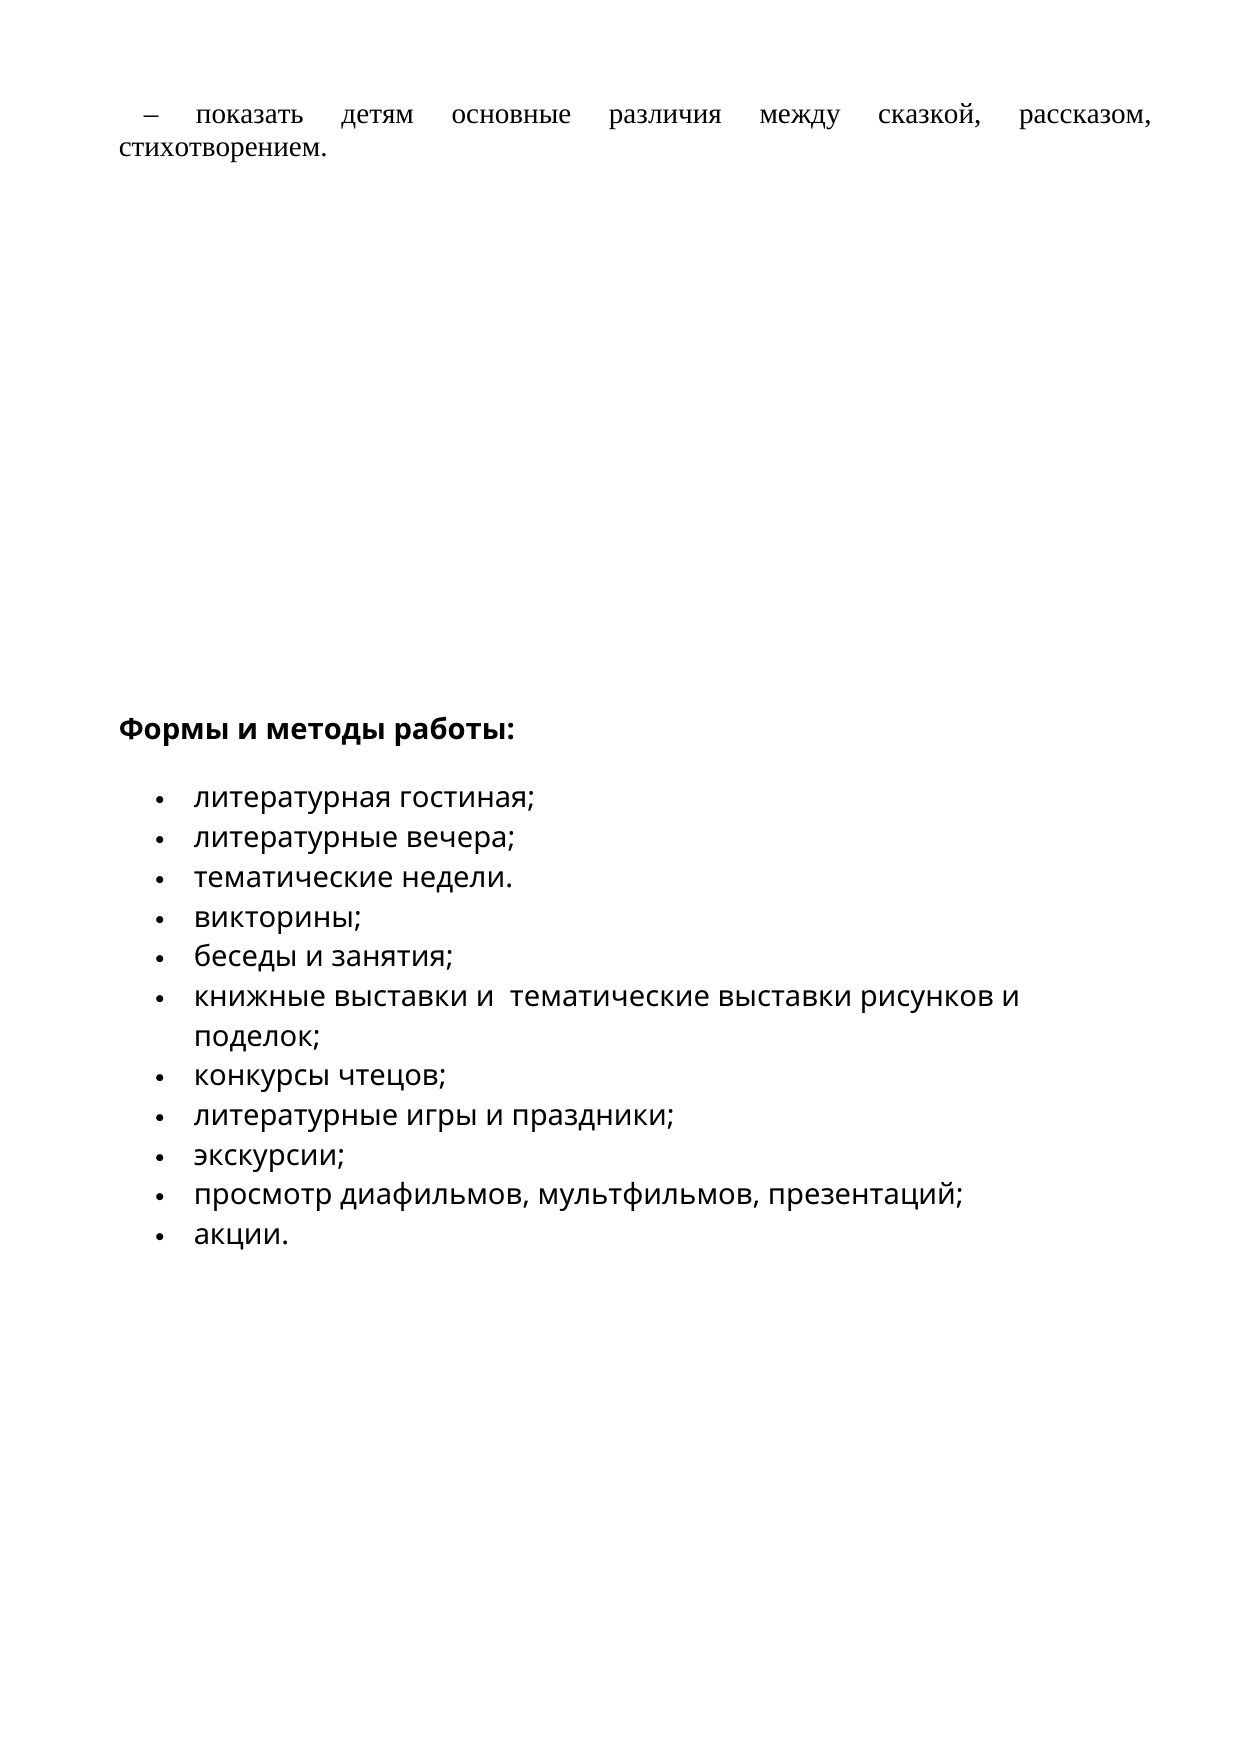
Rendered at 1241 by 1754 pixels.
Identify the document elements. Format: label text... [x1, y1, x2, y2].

list экскурсии; [156, 1134, 1152, 1174]
list конкурсы чтецов; [156, 1054, 1152, 1094]
list литературная гостиная; [156, 777, 1152, 816]
list беседы и занятия; [156, 936, 1152, 975]
text – показать детям основные различия между сказкой, рассказом, стихотворением. [118, 96, 1152, 163]
list тематические недели. [156, 856, 1152, 896]
list викторины; [156, 896, 1152, 936]
list просмотр диафильмов, мультфильмов, презентаций; [156, 1174, 1152, 1213]
list литературные игры и праздники; [156, 1094, 1152, 1134]
list литературные вечера; [156, 816, 1152, 856]
list акции. [156, 1213, 1152, 1253]
text Формы и методы работы: [118, 708, 1152, 748]
list книжные выставки и тематические выставки рисунков и поделок; [156, 975, 1152, 1054]
